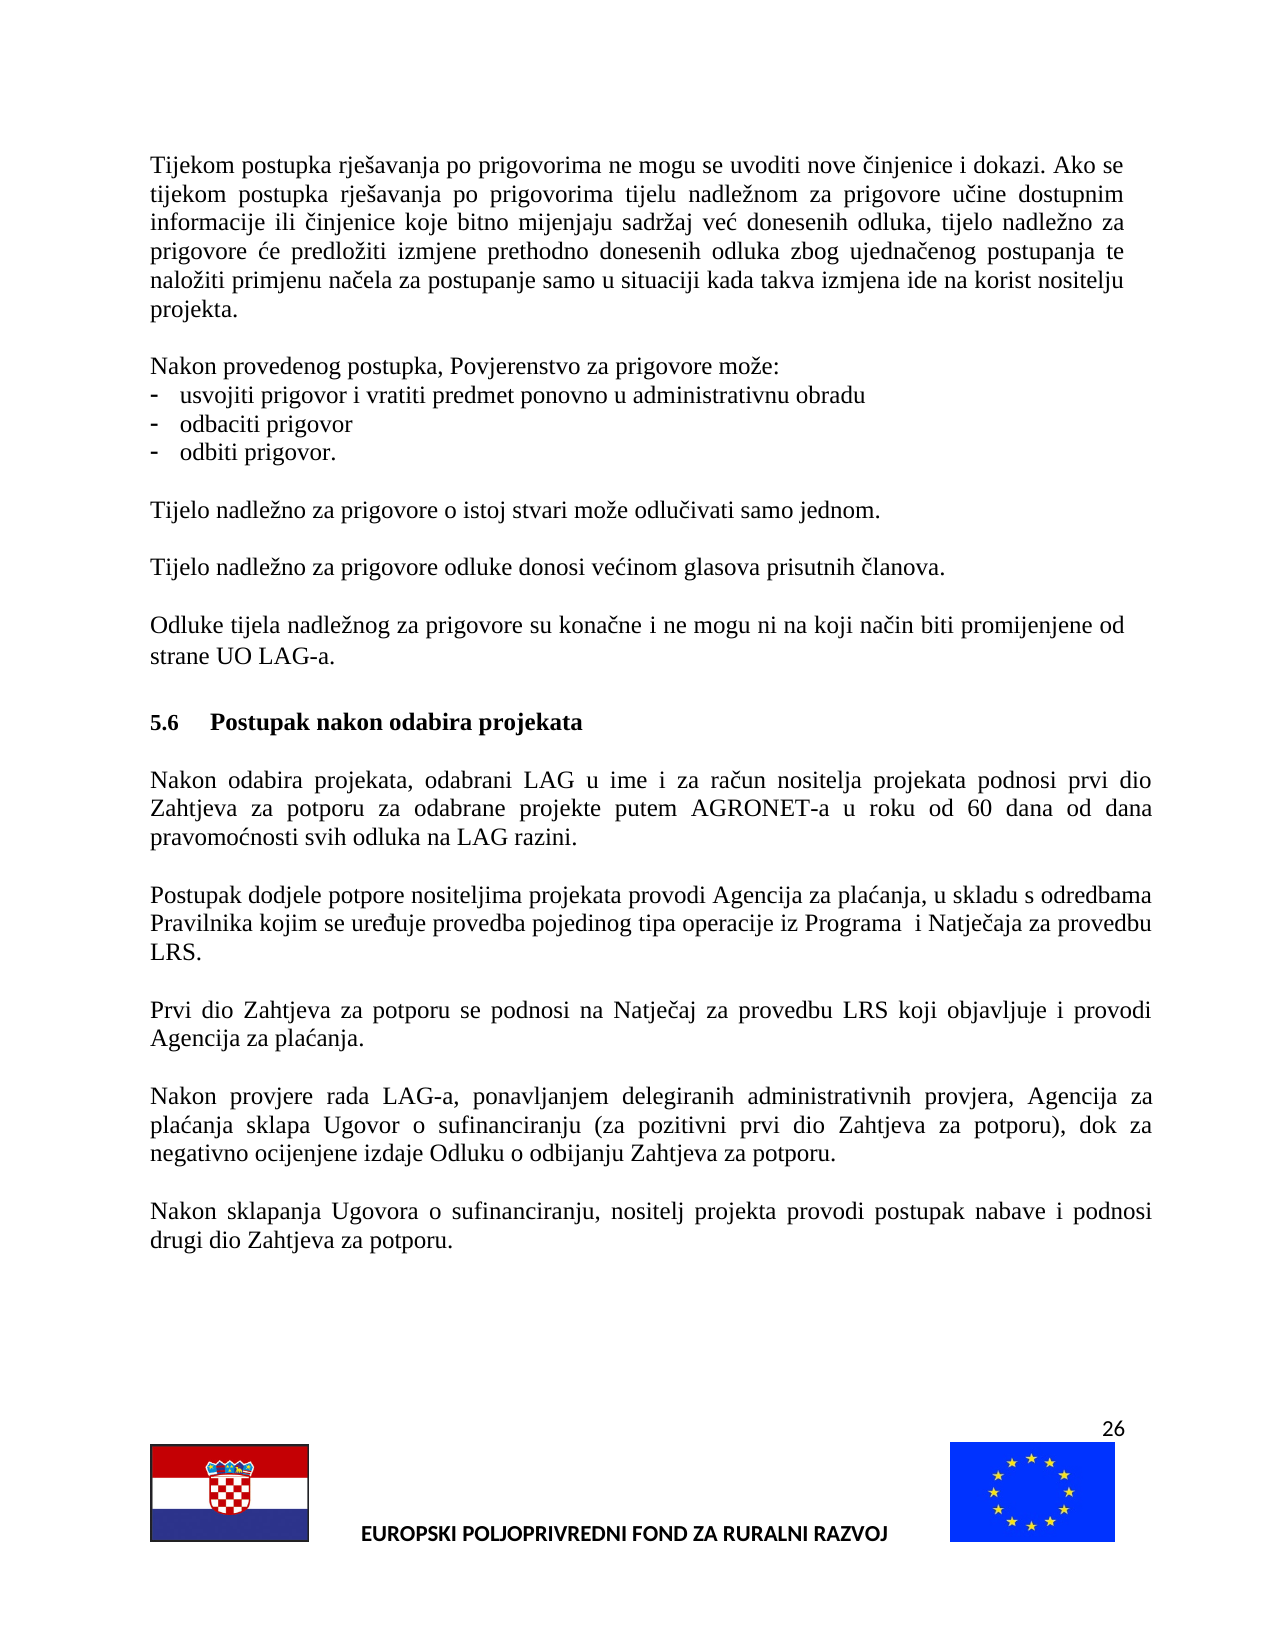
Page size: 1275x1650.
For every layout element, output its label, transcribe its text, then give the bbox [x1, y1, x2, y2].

text Tijelo nadležno za prigovore odluke donosi većinom glasova prisutnih članova. [150, 552, 1125, 581]
text Odluke tijela nadležnog za prigovore su konačne i ne mogu ni na koji način biti promijenjene od strane UO LAG-a. [150, 610, 1125, 670]
text Nakon odabira projekata, odabrani LAG u ime i za račun nositelja projekata podnosi prvi dio Zahtjeva za potporu za odabrane projekte putem AGRONET-a u roku od 60 dana od dana pravomoćnosti svih odluka na LAG razini. [150, 765, 1153, 851]
text Prvi dio Zahtjeva za potporu se podnosi na Natječaj za provedbu LRS koji objavljuje i provodi Agencija za plaćanja. [150, 995, 1153, 1052]
list odbaciti prigovor [150, 409, 1125, 437]
text Nakon provjere rada LAG-a, ponavljanjem delegiranih administrativnih provjera, Agencija za plaćanja sklapa Ugovor o sufinanciranju (za pozitivni prvi dio Zahtjeva za potporu), dok za negativno ocijenjene izdaje Odluku o odbijanju Zahtjeva za potporu. [150, 1081, 1153, 1167]
text Nakon provedenog postupka, Povjerenstvo za prigovore može: [150, 351, 1125, 380]
subtitle Postupak nakon odabira projekata [150, 707, 1125, 736]
text Nakon sklapanja Ugovora o sufinanciranju, nositelj projekta provodi postupak nabave i podnosi drugi dio Zahtjeva za potporu. [150, 1196, 1153, 1253]
list usvojiti prigovor i vratiti predmet ponovno u administrativnu obradu [150, 380, 1125, 409]
text Postupak dodjele potpore nositeljima projekata provodi Agencija za plaćanja, u skladu s odredbama Pravilnika kojim se uređuje provedba pojedinog tipa operacije iz Programa i Natječaja za provedbu LRS. [150, 880, 1153, 966]
text Tijekom postupka rješavanja po prigovorima ne mogu se uvoditi nove činjenice i dokazi. Ako se tijekom postupka rješavanja po prigovorima tijelu nadležnom za prigovore učine dostupnim informacije ili činjenice koje bitno mijenjaju sadržaj već donesenih odluka, tijelo nadležno za prigovore će predložiti izmjene prethodno donesenih odluka zbog ujednačenog postupanja te naložiti primjenu načela za postupanje samo u situaciji kada takva izmjena ide na korist nositelju projekta. [150, 150, 1125, 322]
picture [150, 1444, 309, 1542]
text Tijelo nadležno za prigovore o istoj stvari može odlučivati samo jednom. [150, 495, 1125, 524]
picture [950, 1442, 1115, 1542]
list odbiti prigovor. [150, 437, 1125, 466]
